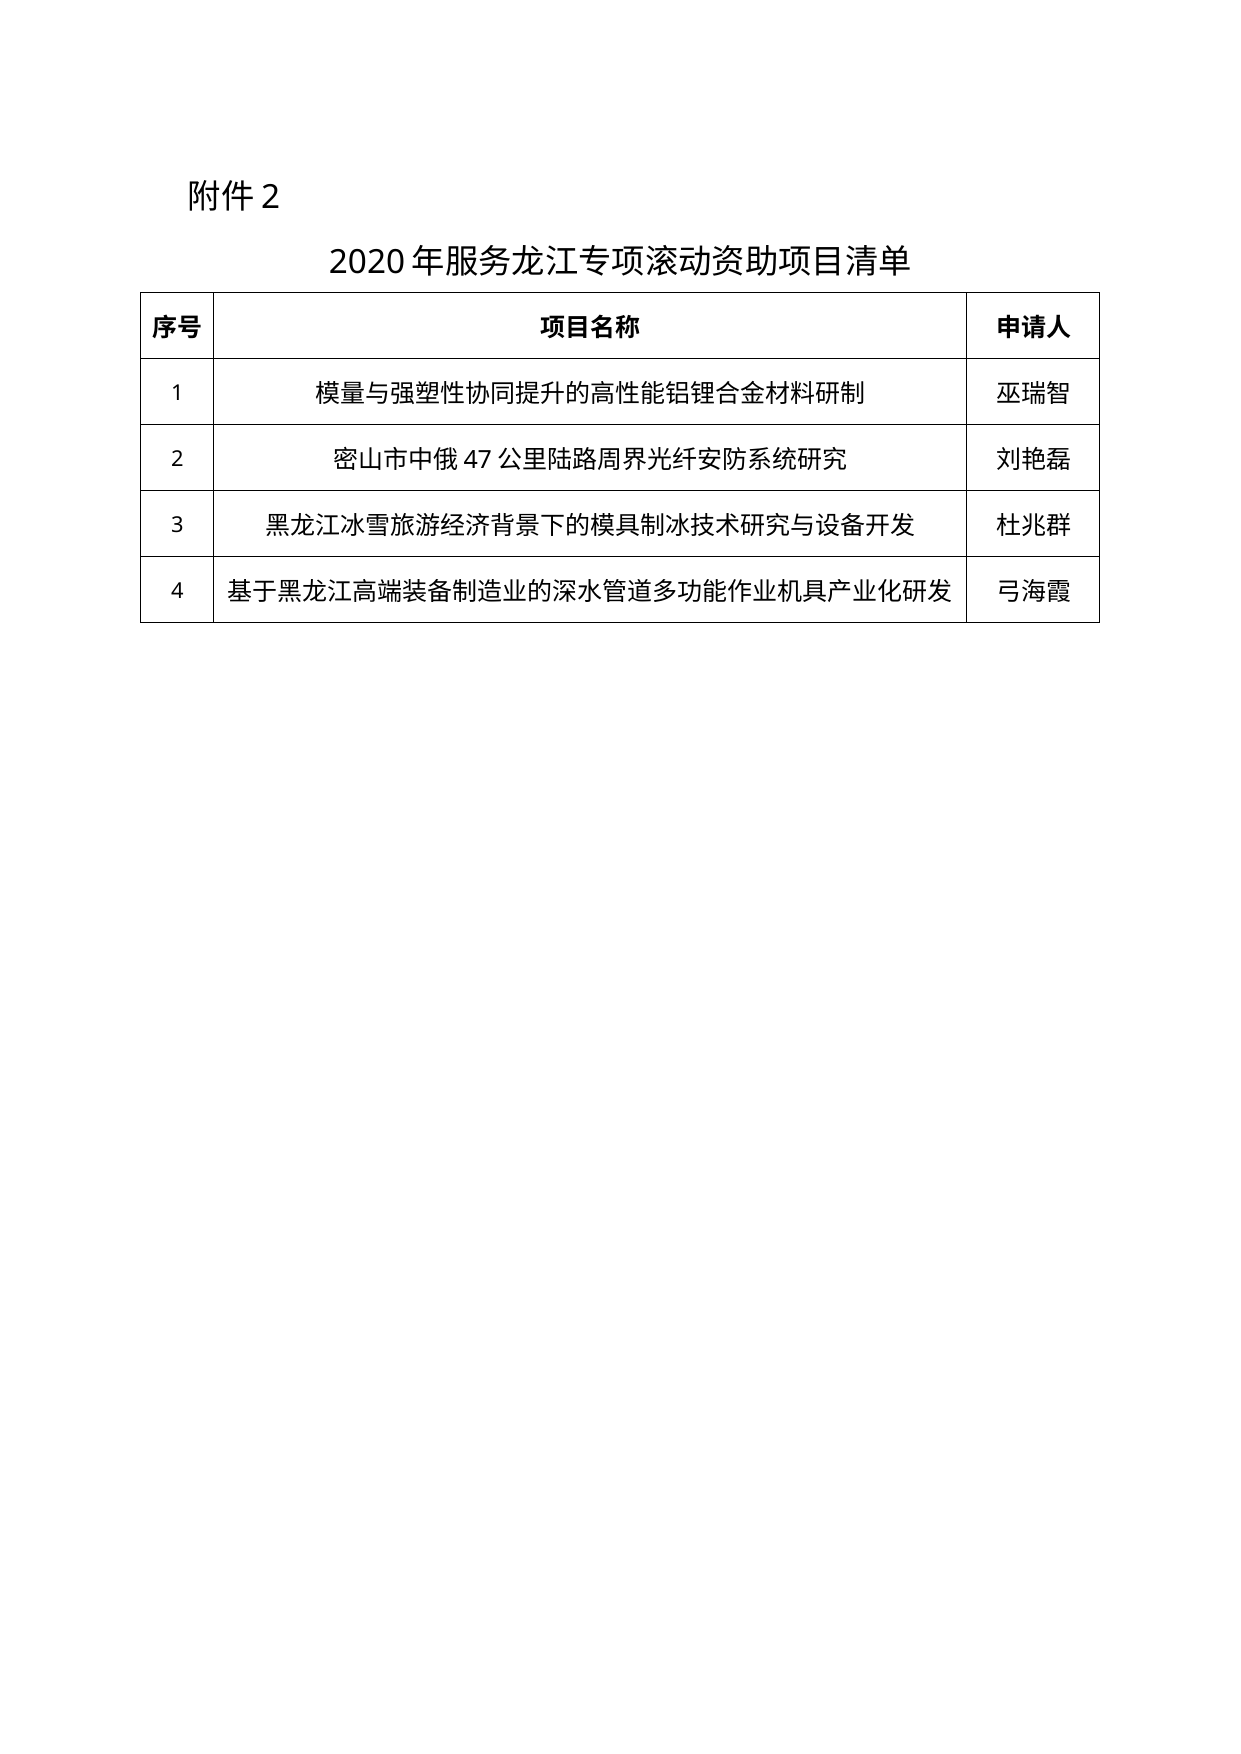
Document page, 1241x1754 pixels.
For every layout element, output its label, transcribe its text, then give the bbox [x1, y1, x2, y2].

table_cell 模量与强塑性协同提升的高性能铝锂合金材料研制 [214, 359, 966, 424]
table_header 申请人 [967, 293, 1099, 358]
table_cell 刘艳磊 [967, 425, 1099, 490]
table_cell 4 [141, 557, 213, 622]
text 2020年服务龙江专项滚动资助项目清单 [187, 227, 1053, 292]
table_cell 1 [141, 359, 213, 424]
table_cell 密山市中俄47公里陆路周界光纤安防系统研究 [214, 425, 966, 490]
table_header 项目名称 [214, 293, 966, 358]
table_header 序号 [141, 293, 213, 358]
text 附件2 [187, 162, 1053, 227]
table_cell 基于黑龙江高端装备制造业的深水管道多功能作业机具产业化研发 [214, 557, 966, 622]
table_cell 黑龙江冰雪旅游经济背景下的模具制冰技术研究与设备开发 [214, 491, 966, 556]
table_cell 2 [141, 425, 213, 490]
table_cell 杜兆群 [967, 491, 1099, 556]
table_cell 弓海霞 [967, 557, 1099, 622]
table_cell 巫瑞智 [967, 359, 1099, 424]
table_cell 3 [141, 491, 213, 556]
